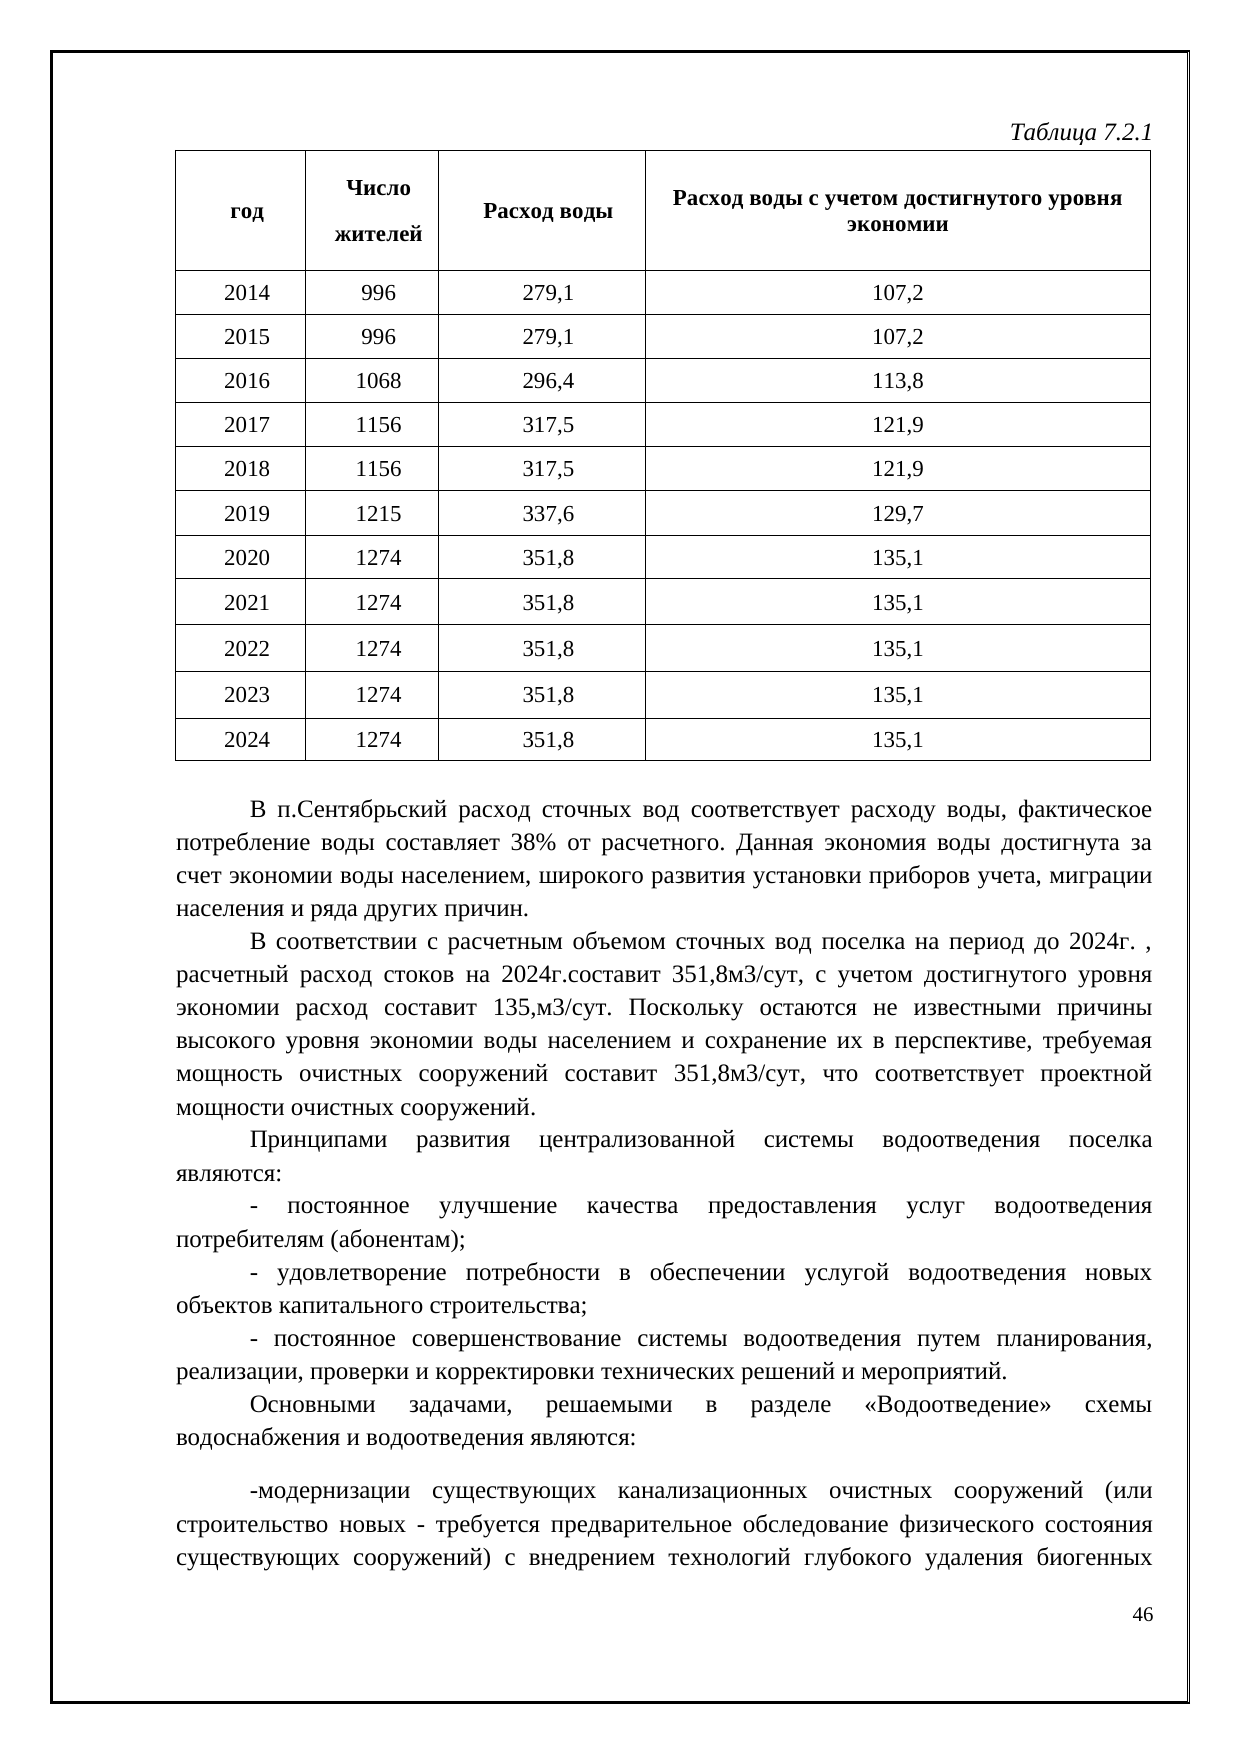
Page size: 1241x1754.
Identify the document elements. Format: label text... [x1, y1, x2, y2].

table_cell 107,2 [646, 315, 1150, 357]
table_cell 1274 [306, 536, 438, 578]
table_cell 2022 [176, 625, 305, 671]
table_cell 121,9 [646, 447, 1150, 490]
table_cell 113,8 [646, 359, 1150, 402]
table_cell 2015 [176, 315, 305, 357]
text Таблица 7.2.1 [176, 117, 1153, 145]
table_cell 2017 [176, 403, 305, 446]
text В соответствии с расчетным объемом сточных вод поселка на период до 2024г. , расчетный расход стоков на 2024г.составит 351,8м3/сут, с учетом достигнутого уровня экономии расход составит 135,м3/сут. Поскольку остаются не известными причины высокого уровня экономии воды населением и сохранение их в перспективе, требуемая мощность очистных сооружений составит 351,8м3/сут, что соответствует проектной мощности очистных сооружений. [176, 926, 1153, 1120]
text - постоянное совершенствование системы водоотведения путем планирования, реализации, проверки и корректировки технических решений и мероприятий. [176, 1323, 1153, 1384]
table_cell 129,7 [646, 491, 1150, 535]
table_cell 1156 [306, 403, 438, 446]
text - постоянное улучшение качества предоставления услуг водоотведения потребителям (абонентам); [176, 1191, 1153, 1252]
table_cell 135,1 [646, 536, 1150, 578]
table_cell 351,8 [439, 719, 645, 760]
table_cell 2024 [176, 719, 305, 760]
table_cell 135,1 [646, 625, 1150, 671]
table_cell 2021 [176, 579, 305, 624]
text Принципами развития централизованной системы водоотведения поселка являются: [176, 1124, 1153, 1186]
table_cell 2019 [176, 491, 305, 535]
table_header Расход воды [439, 151, 645, 270]
table_cell 351,8 [439, 536, 645, 578]
table_cell 279,1 [439, 271, 645, 314]
table_cell 351,8 [439, 625, 645, 671]
text Основными задачами, решаемыми в разделе «Водоотведение» схемы водоснабжения и водоотведения являются: [176, 1389, 1153, 1451]
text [176, 1476, 1153, 1570]
table_cell 1274 [306, 625, 438, 671]
table_cell 2023 [176, 672, 305, 717]
table_cell 317,5 [439, 447, 645, 490]
text В п.Сентябрьский расход сточных вод соответствует расходу воды, фактическое потребление воды составляет 38% от расчетного. Данная экономия воды достигнута за счет экономии воды населением, широкого развития установки приборов учета, миграции населения и ряда других причин. [176, 794, 1153, 922]
table_cell 1215 [306, 491, 438, 535]
table_cell 1274 [306, 579, 438, 624]
table_cell 2016 [176, 359, 305, 402]
table_cell 317,5 [439, 403, 645, 446]
table_cell 107,2 [646, 271, 1150, 314]
table_cell 1156 [306, 447, 438, 490]
table_cell 296,4 [439, 359, 645, 402]
text - удовлетворение потребности в обеспечении услугой водоотведения новых объектов капитального строительства; [176, 1257, 1153, 1318]
table_cell 135,1 [646, 719, 1150, 760]
table_header Расход воды с учетом достигнутого уровня экономии [646, 151, 1150, 270]
table_header год [176, 151, 305, 270]
table_cell 135,1 [646, 672, 1150, 717]
table_cell 1274 [306, 672, 438, 717]
table_cell 996 [306, 271, 438, 314]
table_cell 2014 [176, 271, 305, 314]
table_header Число жителей [306, 151, 438, 270]
table_cell 996 [306, 315, 438, 357]
table_cell 351,8 [439, 579, 645, 624]
table_cell 2018 [176, 447, 305, 490]
table_cell 337,6 [439, 491, 645, 535]
table_cell 1274 [306, 719, 438, 760]
table_cell 2020 [176, 536, 305, 578]
table_cell 121,9 [646, 403, 1150, 446]
table_cell 279,1 [439, 315, 645, 357]
table_cell 1068 [306, 359, 438, 402]
table_cell 135,1 [646, 579, 1150, 624]
table_cell 351,8 [439, 672, 645, 717]
